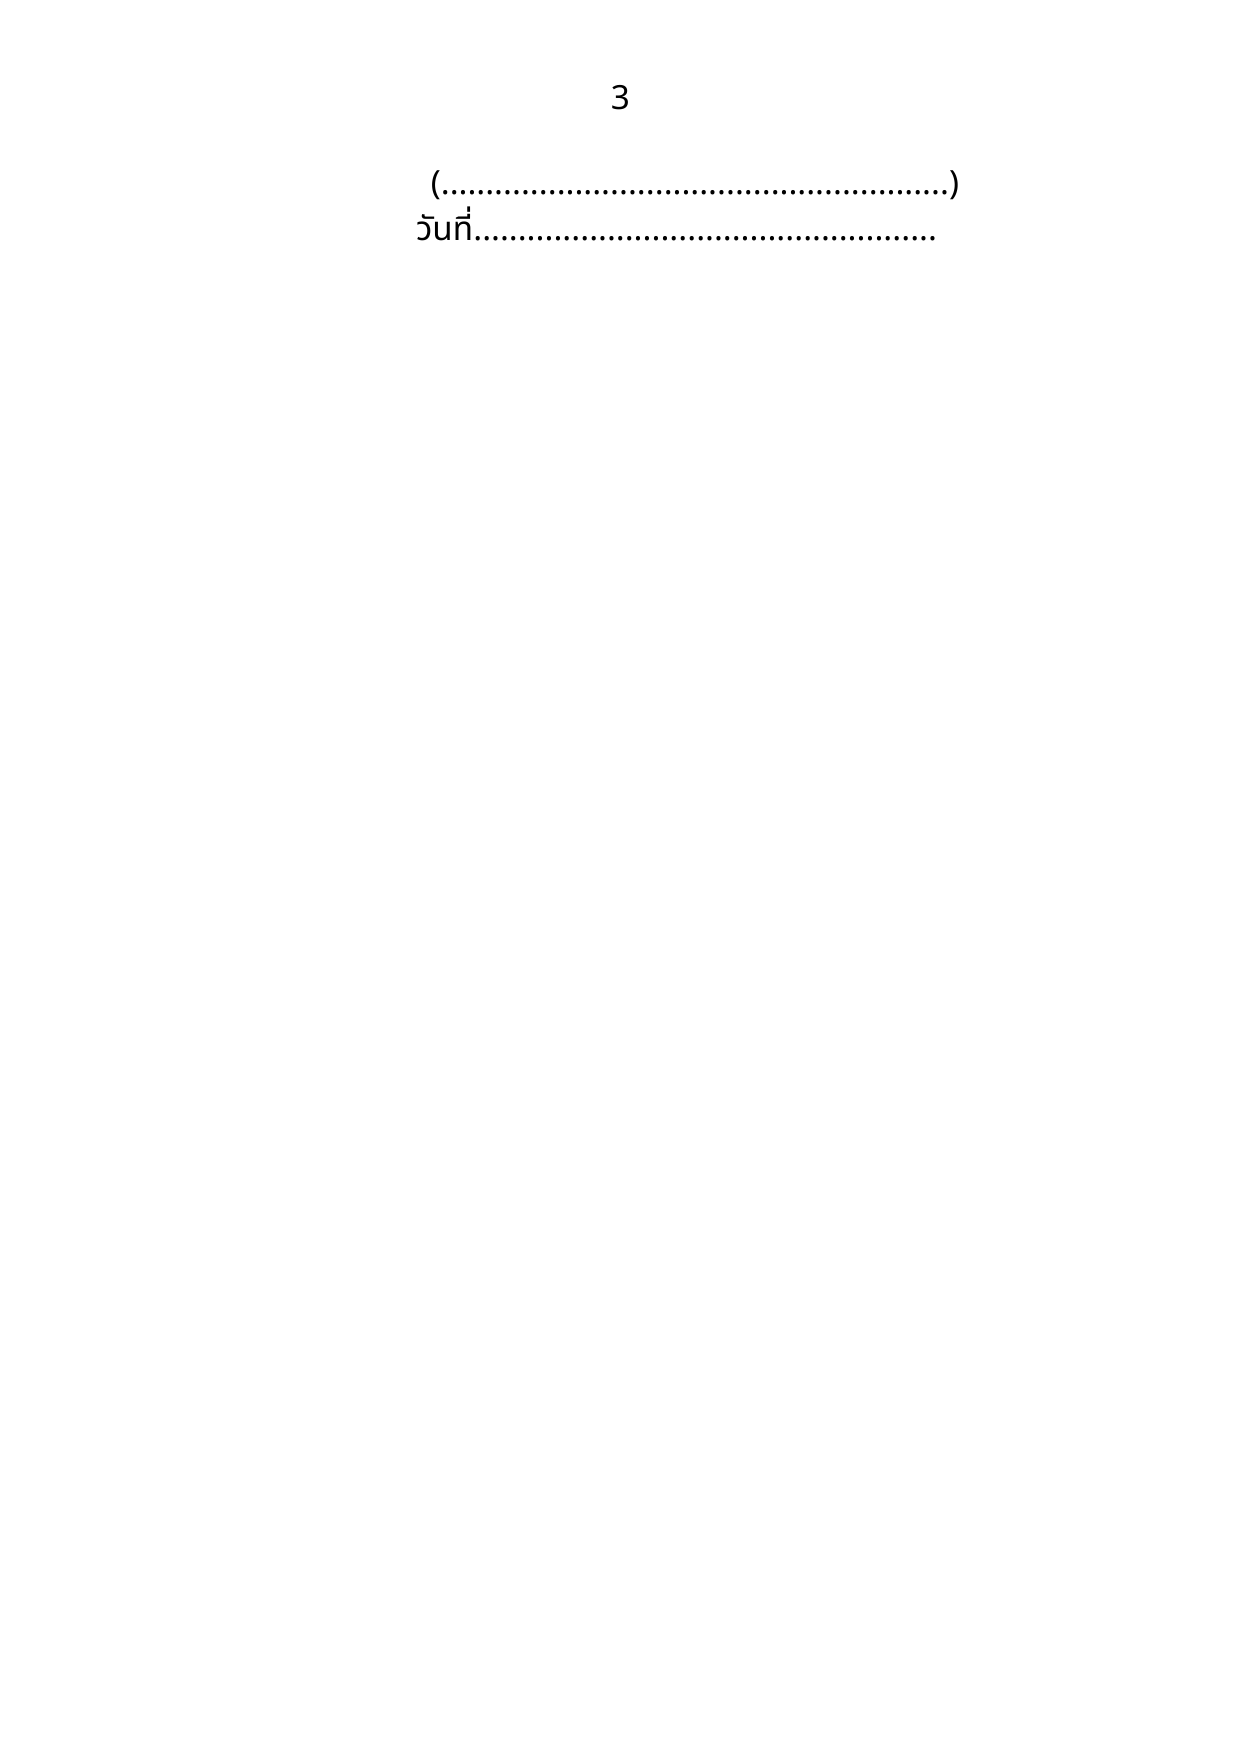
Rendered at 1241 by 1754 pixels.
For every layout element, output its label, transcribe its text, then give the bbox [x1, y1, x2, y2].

text (.........................................................) [150, 159, 1090, 204]
text วันที่.................................................... [150, 204, 1090, 255]
